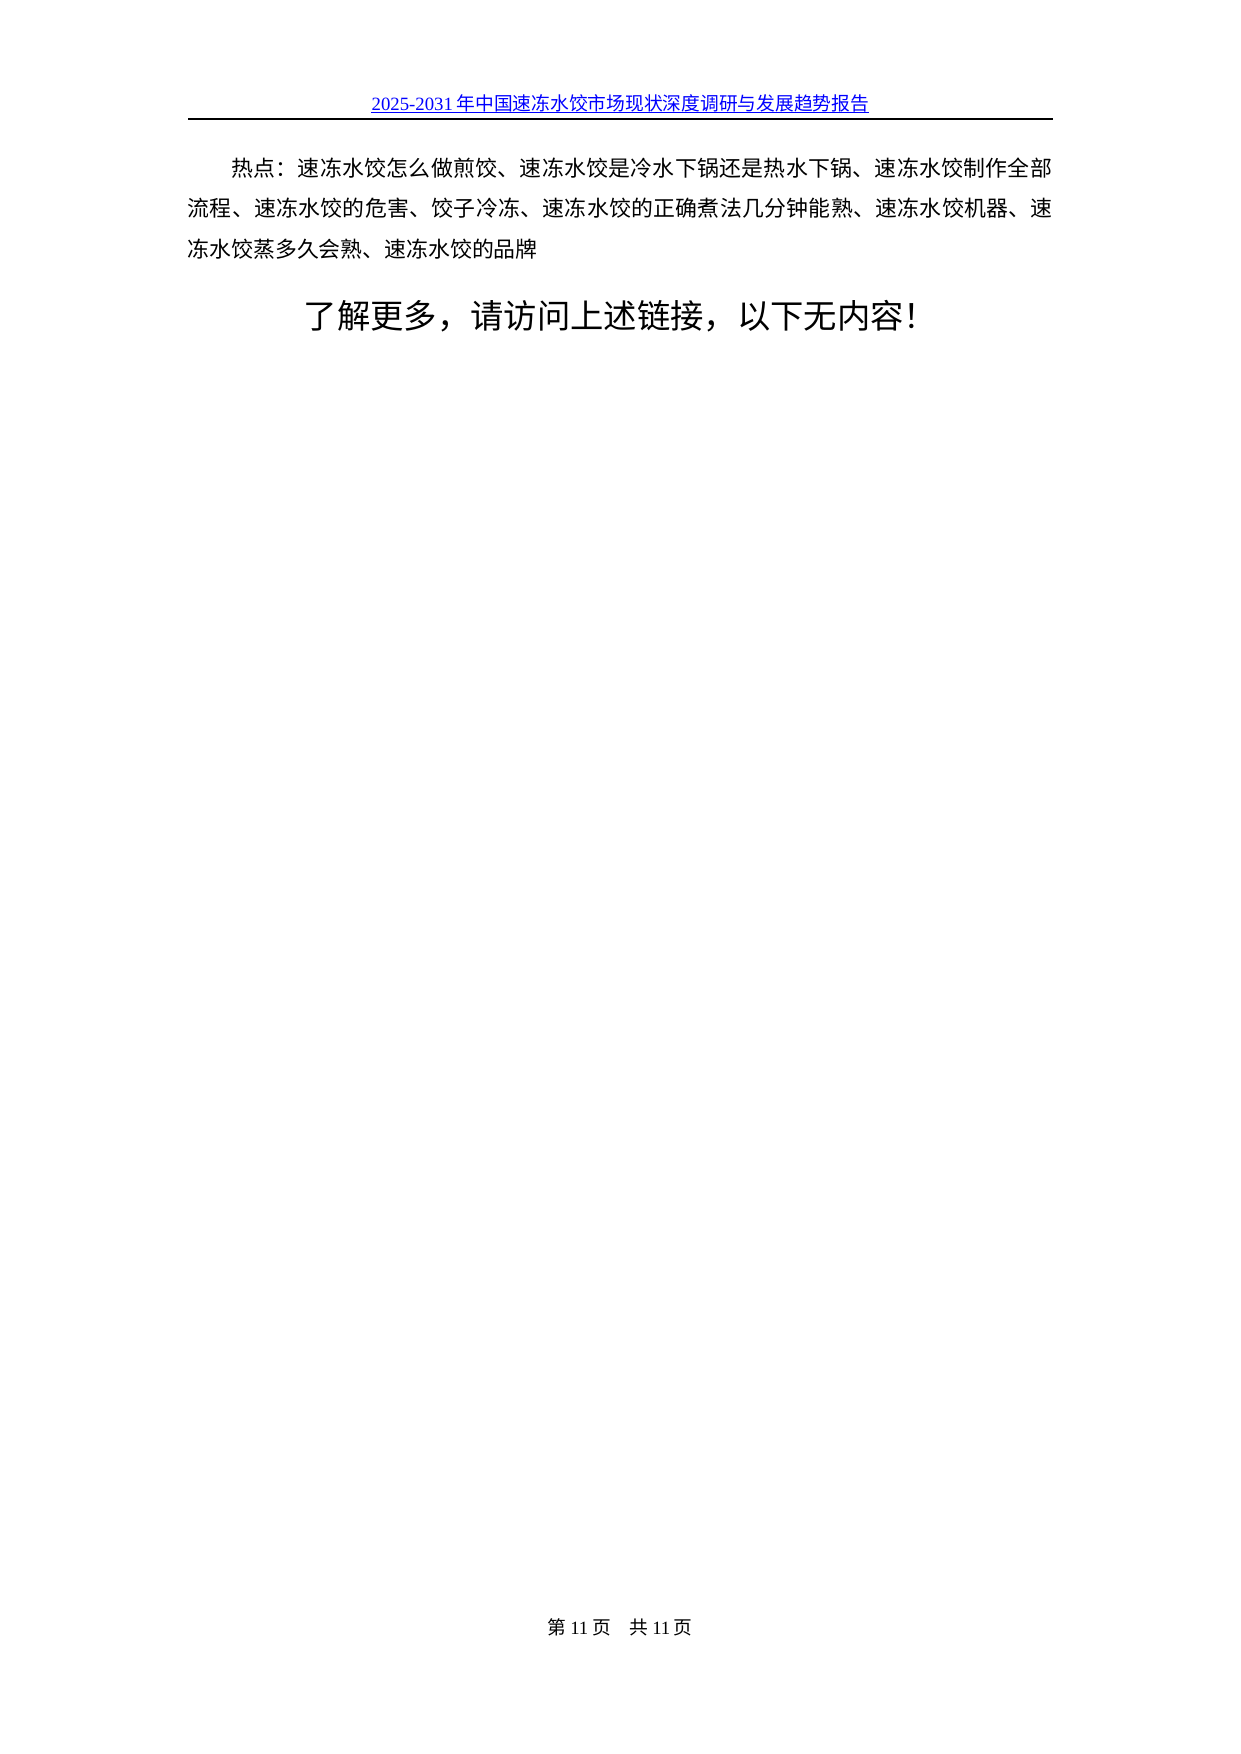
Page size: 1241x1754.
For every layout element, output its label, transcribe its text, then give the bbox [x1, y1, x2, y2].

text 热点：速冻水饺怎么做煎饺、速冻水饺是冷水下锅还是热水下锅、速冻水饺制作全部流程、速冻水饺的危害、饺子冷冻、速冻水饺的正确煮法几分钟能熟、速冻水饺机器、速冻水饺蒸多久会熟、速冻水饺的品牌 [187, 150, 1053, 264]
title 了解更多，请访问上述链接，以下无内容！ [187, 282, 1053, 347]
